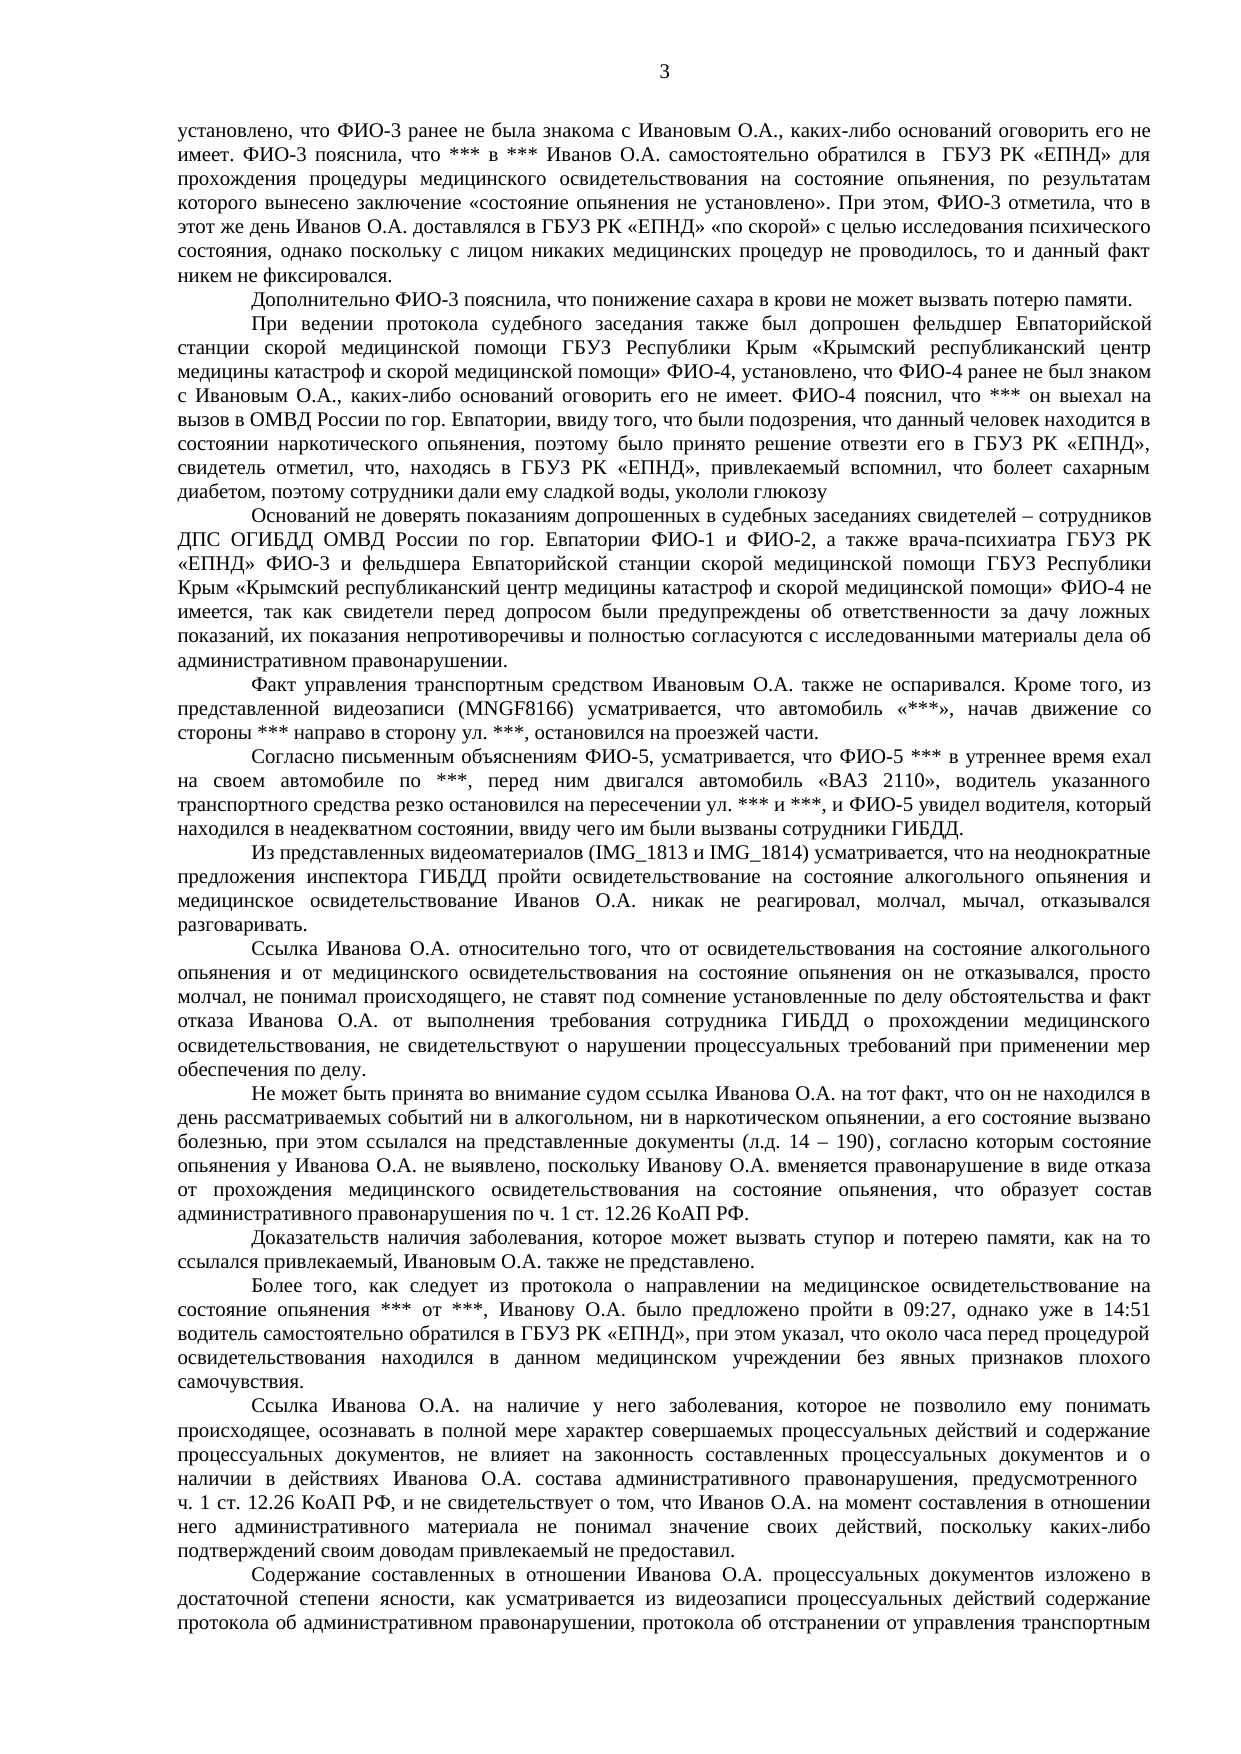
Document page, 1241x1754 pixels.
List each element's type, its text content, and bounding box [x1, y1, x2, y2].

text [177, 1562, 1152, 1634]
text Факт управления транспортным средством Ивановым О.А. также не оспаривался. Кроме того, из представленной видеозаписи (MNGF8166) усматривается, что автомобиль «***», начав движение со стороны *** направо в сторону ул. ***, остановился на проезжей части. [177, 672, 1152, 744]
text Ссылка Иванова О.А. относительно того, что от освидетельствования на состояние алкогольного опьянения и от медицинского освидетельствования на состояние опьянения он не отказывался, просто молчал, не понимал происходящего, не ставят под сомнение установленные по делу обстоятельства и факт отказа Иванова О.А. от выполнения требования сотрудника ГИБДД о прохождении медицинского освидетельствования, не свидетельствуют о нарушении процессуальных требований при применении мер обеспечения по делу. [177, 936, 1152, 1081]
text Дополнительно ФИО-3 пояснила, что понижение сахара в крови не может вызвать потерю памяти. [177, 287, 1152, 311]
text Более того, как следует из протокола о направлении на медицинское освидетельствование на состояние опьянения *** от ***, Иванову О.А. было предложено пройти в 09:27, однако уже в 14:51 водитель самостоятельно обратился в ГБУЗ РК «ЕПНД», при этом указал, что около часа перед процедурой освидетельствования находился в данном медицинском учреждении без явных признаков плохого самочувствия. [177, 1273, 1152, 1393]
text Из представленных видеоматериалов (IMG_1813 и IMG_1814) усматривается, что на неоднократные предложения инспектора ГИБДД пройти освидетельствование на состояние алкогольного опьянения и медицинское освидетельствование Иванов О.А. никак не реагировал, молчал, мычал, отказывался разговаривать. [177, 840, 1152, 936]
text Доказательств наличия заболевания, которое может вызвать ступор и потерею памяти, как на то ссылался привлекаемый, Ивановым О.А. также не представлено. [177, 1225, 1152, 1273]
text Согласно письменным объяснениям ФИО-5, усматривается, что ФИО-5 *** в утреннее время ехал на своем автомобиле по ***, перед ним двигался автомобиль «ВАЗ 2110», водитель указанного транспортного средства резко остановился на пересечении ул. *** и ***, и ФИО-5 увидел водителя, который находился в неадекватном состоянии, ввиду чего им были вызваны сотрудники ГИБДД. [177, 744, 1152, 840]
text Не может быть принята во внимание судом ссылка Иванова О.А. на тот факт, что он не находился в день рассматриваемых событий ни в алкогольном, ни в наркотическом опьянении, а его состояние вызвано болезнью, при этом ссылался на представленные документы (л.д. 14 – 190), согласно которым состояние опьянения у Иванова О.А. не выявлено, поскольку Иванову О.А. вменяется правонарушение в виде отказа от прохождения медицинского освидетельствования на состояние опьянения, что образует состав административного правонарушения по ч. 1 ст. 12.26 КоАП РФ. [177, 1081, 1152, 1225]
text При ведении протокола судебного заседания также был допрошен фельдшер Евпаторийской станции скорой медицинской помощи ГБУЗ Республики Крым «Крымский республиканский центр медицины катастроф и скорой медицинской помощи» ФИО-4, установлено, что ФИО-4 ранее не был знаком с Ивановым О.А., каких-либо оснований оговорить его не имеет. ФИО-4 пояснил, что *** он выехал на вызов в ОМВД России по гор. Евпатории, ввиду того, что были подозрения, что данный человек находится в состоянии наркотического опьянения, поэтому было принято решение отвезти его в ГБУЗ РК «ЕПНД», свидетель отметил, что, находясь в ГБУЗ РК «ЕПНД», привлекаемый вспомнил, что болеет сахарным диабетом, поэтому сотрудники дали ему сладкой воды, укололи глюкозу [177, 311, 1152, 503]
text Ссылка Иванова О.А. на наличие у него заболевания, которое не позволило ему понимать происходящее, осознавать в полной мере характер совершаемых процессуальных действий и содержание процессуальных документов, не влияет на законность составленных процессуальных документов и о наличии в действиях Иванова О.А. состава административного правонарушения, предусмотренного ч. 1 ст. 12.26 КоАП РФ, и не свидетельствует о том, что Иванов О.А. на момент составления в отношении него административного материала не понимал значение своих действий, поскольку каких-либо подтверждений своим доводам привлекаемый не предоставил. [177, 1393, 1152, 1562]
text Оснований не доверять показаниям допрошенных в судебных заседаниях свидетелей – сотрудников ДПС ОГИБДД ОМВД России по гор. Евпатории ФИО-1 и ФИО-2, а также врача-психиатра ГБУЗ РК «ЕПНД» ФИО-3 и фельдшера Евпаторийской станции скорой медицинской помощи ГБУЗ Республики Крым «Крымский республиканский центр медицины катастроф и скорой медицинской помощи» ФИО-4 не имеется, так как свидетели перед допросом были предупреждены об ответственности за дачу ложных показаний, их показания непротиворечивы и полностью согласуются с исследованными материалы дела об административном правонарушении. [177, 503, 1152, 599]
text Оснований не доверять показаниям допрошенных в судебных заседаниях свидетелей – сотрудников ДПС ОГИБДД ОМВД России по гор. Евпатории ФИО-1 и ФИО-2, а также врача-психиатра ГБУЗ РК «ЕПНД» ФИО-3 и фельдшера Евпаторийской станции скорой медицинской помощи ГБУЗ Республики Крым «Крымский республиканский центр медицины катастроф и скорой медицинской помощи» ФИО-4 не имеется, так как свидетели перед допросом были предупреждены об ответственности за дачу ложных показаний, их показания непротиворечивы и полностью согласуются с исследованными материалы дела об административном правонарушении. [177, 623, 1152, 672]
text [177, 118, 1152, 287]
